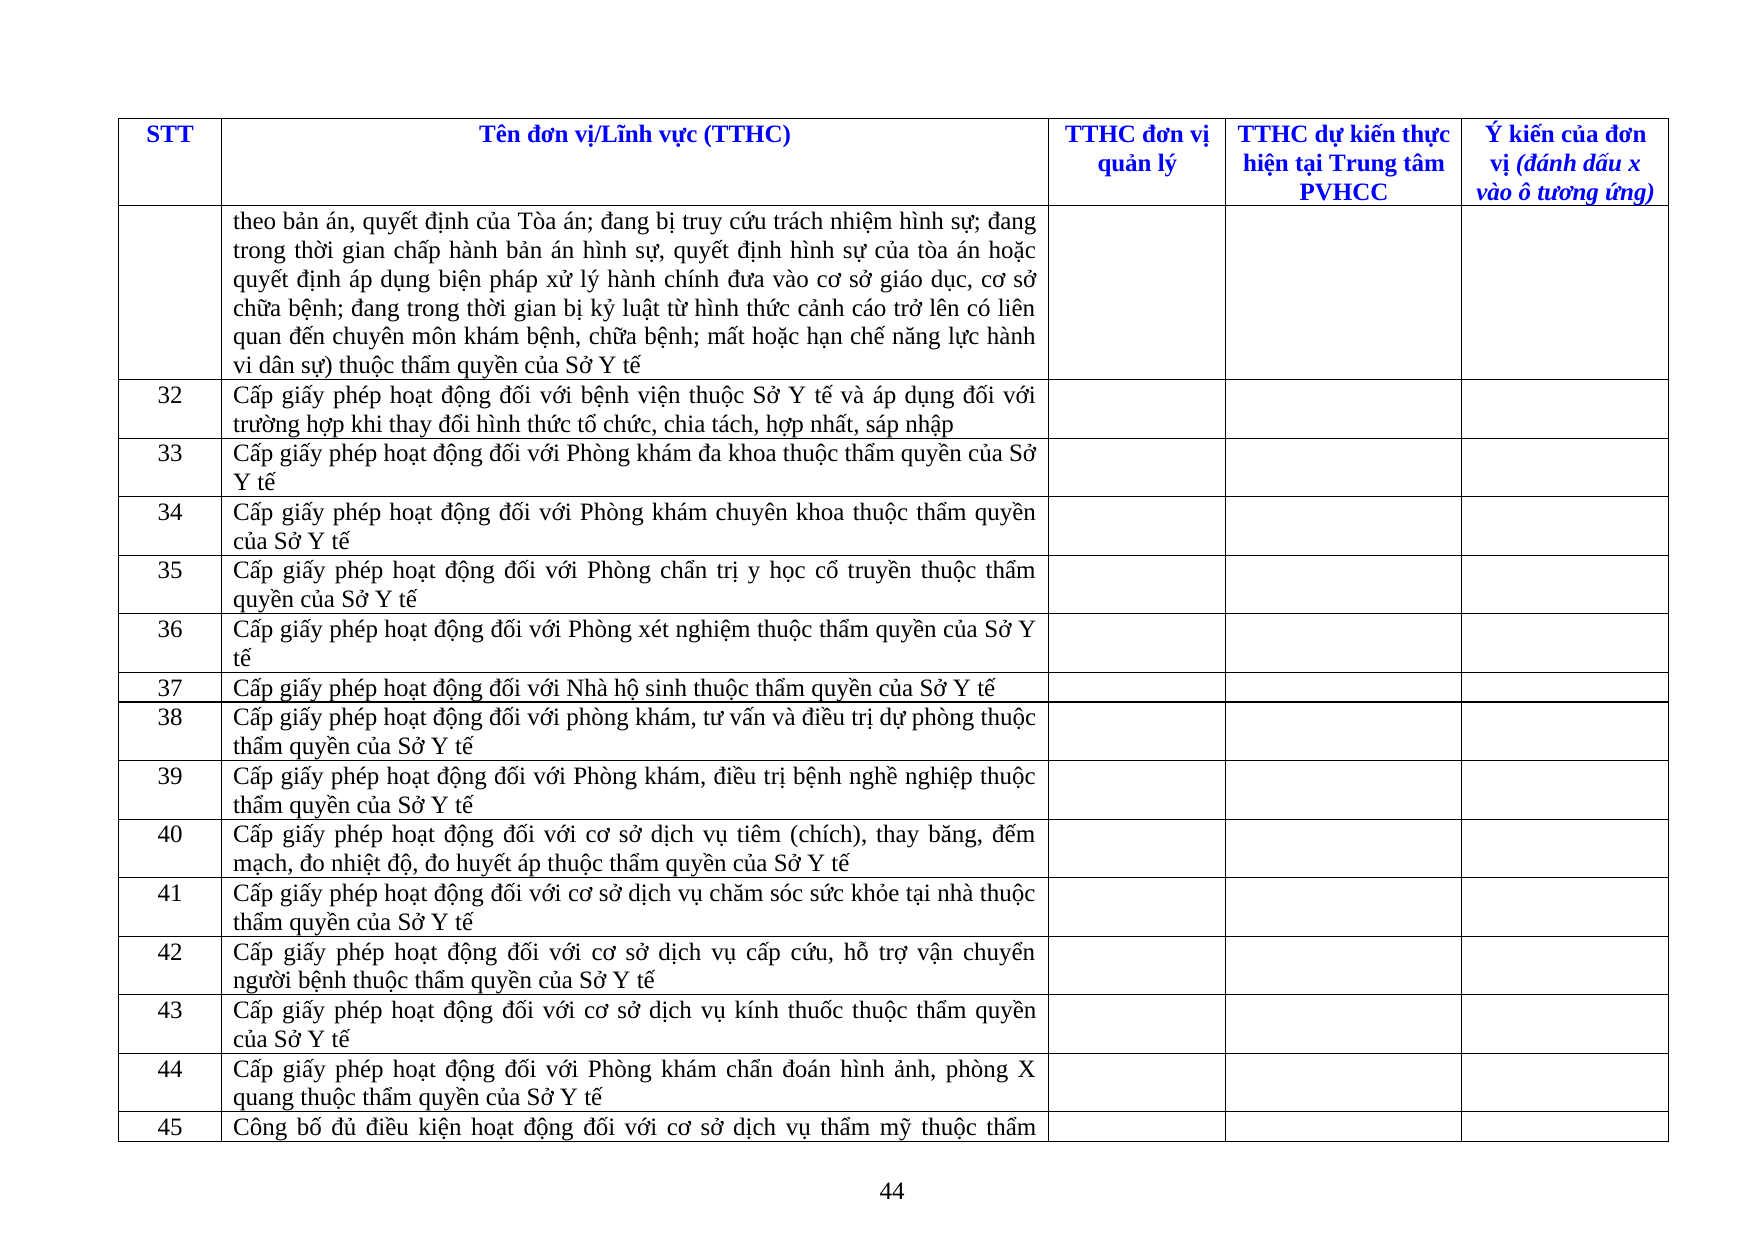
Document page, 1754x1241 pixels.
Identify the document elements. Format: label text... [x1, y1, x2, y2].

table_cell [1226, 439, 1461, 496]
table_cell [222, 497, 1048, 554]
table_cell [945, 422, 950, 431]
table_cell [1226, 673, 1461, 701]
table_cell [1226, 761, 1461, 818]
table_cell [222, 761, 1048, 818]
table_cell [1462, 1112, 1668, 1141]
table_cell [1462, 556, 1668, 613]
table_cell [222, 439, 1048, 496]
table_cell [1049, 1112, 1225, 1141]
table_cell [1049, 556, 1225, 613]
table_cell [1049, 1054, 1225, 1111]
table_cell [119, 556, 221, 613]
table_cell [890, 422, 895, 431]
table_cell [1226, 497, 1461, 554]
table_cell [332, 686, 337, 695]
table_header STT [119, 119, 221, 205]
table_header TTHC đơn vị quản lý [1049, 119, 1225, 205]
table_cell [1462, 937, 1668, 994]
table_header Tên đơn vị/Lĩnh vực (TTHC) [222, 119, 1048, 205]
table_header Ý kiến của đơn vị (đánh dấu x vào ô tương ứng) [1462, 119, 1668, 205]
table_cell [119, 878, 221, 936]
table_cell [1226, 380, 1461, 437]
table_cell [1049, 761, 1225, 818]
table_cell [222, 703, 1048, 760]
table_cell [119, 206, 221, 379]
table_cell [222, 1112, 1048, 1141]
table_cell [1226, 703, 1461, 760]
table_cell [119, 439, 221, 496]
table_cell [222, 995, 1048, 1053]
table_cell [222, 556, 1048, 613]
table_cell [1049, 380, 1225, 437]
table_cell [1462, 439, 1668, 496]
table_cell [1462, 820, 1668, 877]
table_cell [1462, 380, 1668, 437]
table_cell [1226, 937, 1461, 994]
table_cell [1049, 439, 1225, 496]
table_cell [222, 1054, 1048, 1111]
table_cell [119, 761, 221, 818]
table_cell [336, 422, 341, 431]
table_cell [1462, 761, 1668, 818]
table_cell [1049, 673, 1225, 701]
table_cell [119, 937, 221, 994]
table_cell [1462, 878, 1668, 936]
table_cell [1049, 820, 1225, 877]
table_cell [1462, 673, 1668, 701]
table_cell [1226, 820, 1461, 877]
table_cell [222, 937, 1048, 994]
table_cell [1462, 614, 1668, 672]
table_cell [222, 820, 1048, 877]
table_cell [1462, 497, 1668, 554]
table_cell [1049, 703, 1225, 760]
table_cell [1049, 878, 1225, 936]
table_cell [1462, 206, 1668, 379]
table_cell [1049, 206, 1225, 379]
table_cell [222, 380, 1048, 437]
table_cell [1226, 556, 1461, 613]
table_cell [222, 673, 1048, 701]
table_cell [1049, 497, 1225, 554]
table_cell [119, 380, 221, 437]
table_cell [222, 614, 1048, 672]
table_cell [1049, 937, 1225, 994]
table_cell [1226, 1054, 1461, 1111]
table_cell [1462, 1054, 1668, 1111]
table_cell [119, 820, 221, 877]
table_header TTHC dự kiến thực hiện tại Trung tâm PVHCC [1226, 119, 1461, 205]
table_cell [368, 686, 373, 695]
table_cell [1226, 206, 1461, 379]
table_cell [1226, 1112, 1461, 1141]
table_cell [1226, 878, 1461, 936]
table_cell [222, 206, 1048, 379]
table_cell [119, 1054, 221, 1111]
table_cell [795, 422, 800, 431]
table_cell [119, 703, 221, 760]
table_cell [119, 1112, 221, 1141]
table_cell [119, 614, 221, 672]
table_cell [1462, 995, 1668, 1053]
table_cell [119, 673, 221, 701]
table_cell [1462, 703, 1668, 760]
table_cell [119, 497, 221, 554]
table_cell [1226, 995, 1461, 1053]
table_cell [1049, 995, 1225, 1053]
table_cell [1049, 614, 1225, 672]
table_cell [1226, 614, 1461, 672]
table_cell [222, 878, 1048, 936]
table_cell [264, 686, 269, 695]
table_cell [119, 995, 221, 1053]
